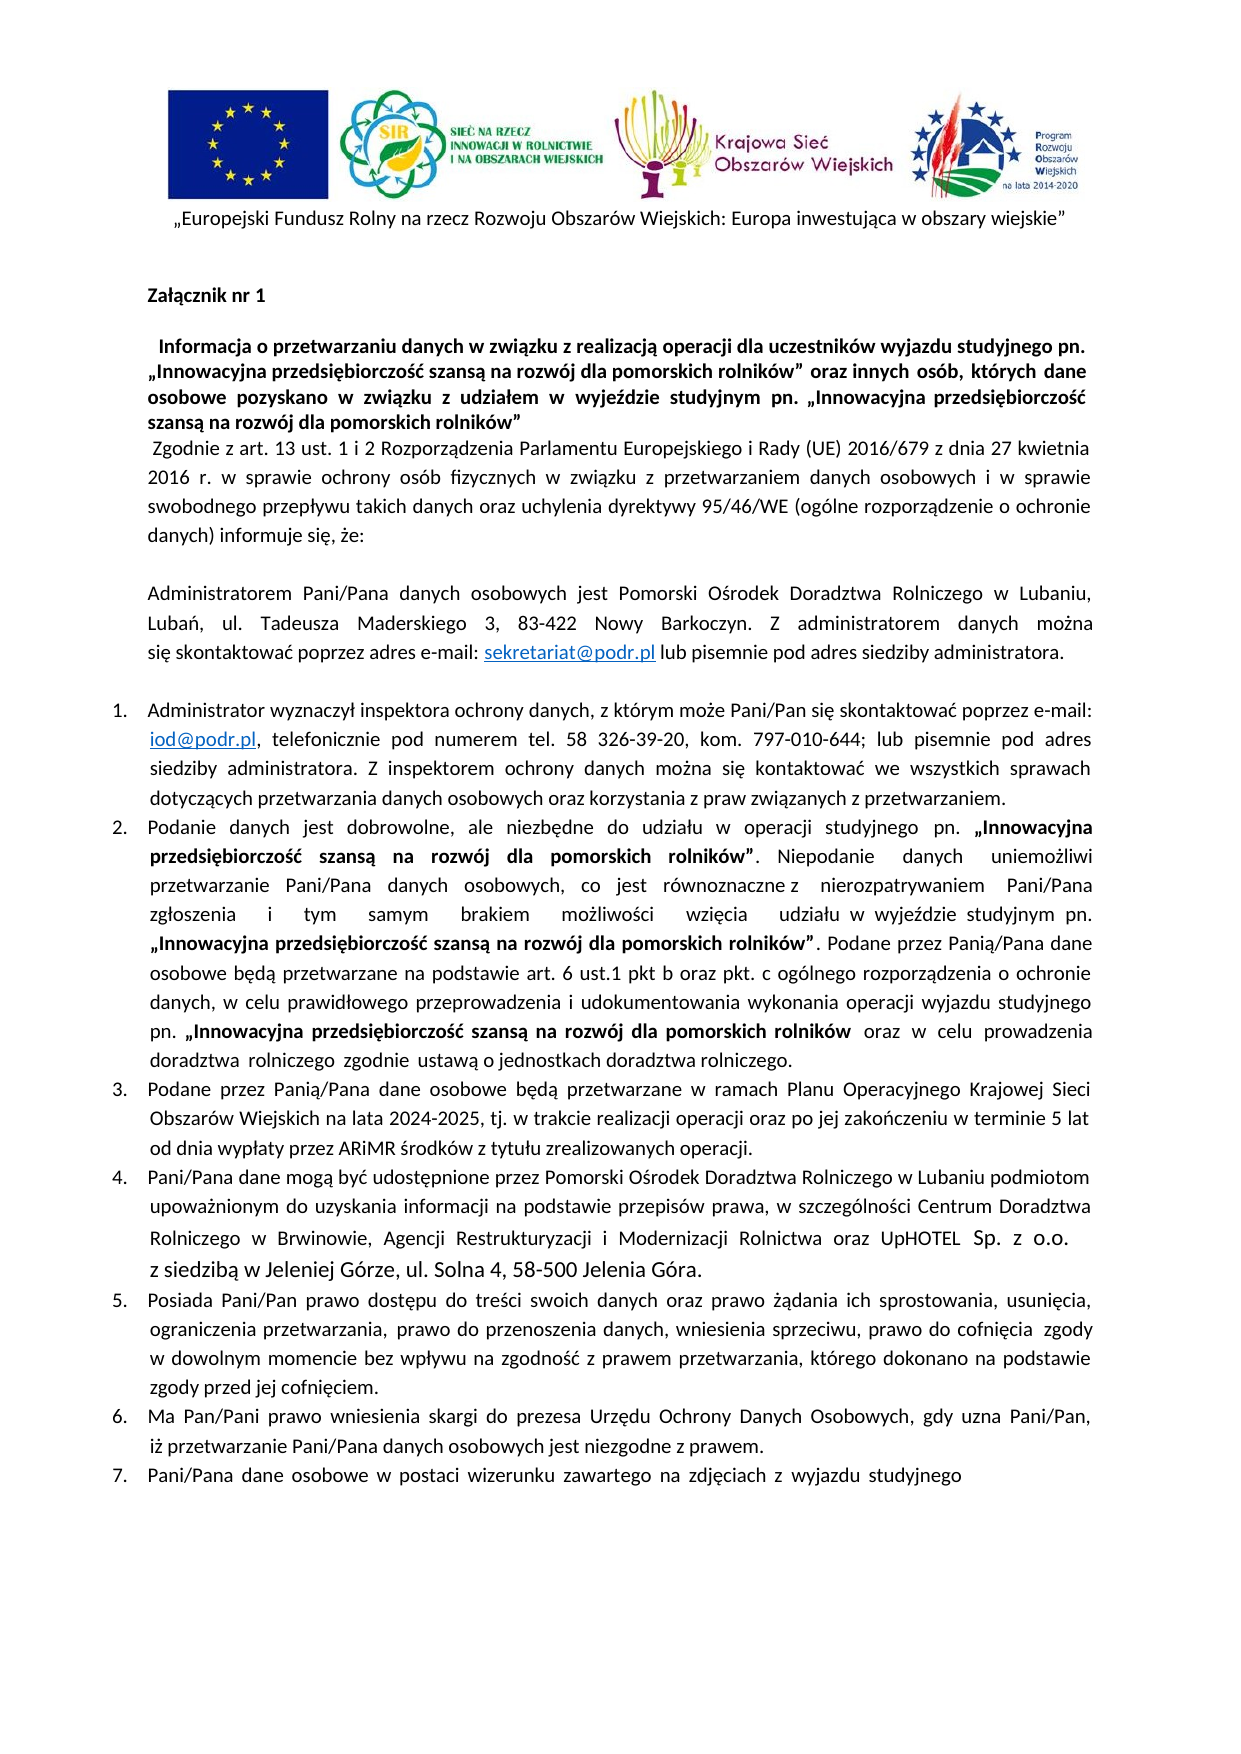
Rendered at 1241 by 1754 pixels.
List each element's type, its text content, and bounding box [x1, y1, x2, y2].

text Administratorem Pani/Pana danych osobowych jest Pomorski Ośrodek Doradztwa Rolniczego w Lubaniu, Lubań, ul. Tadeusza Maderskiego 3, 83-422 Nowy Barkoczyn. Z administratorem danych można się skontaktować poprzez adres e-mail: sekretariat@podr.pl lub pisemnie pod adres siedziby administratora. [147, 581, 1093, 664]
list Pani/Pana dane mogą być udostępnione przez Pomorski Ośrodek Doradztwa Rolniczego w Lubaniu podmiotom upoważnionym do uzyskania informacji na podstawie przepisów prawa, w szczególności Centrum Doradztwa Rolniczego w Brwinowie, Agencji Restrukturyzacji i Modernizacji Rolnictwa oraz UpHOTEL Sp. z o.o. z siedzibą w Jeleniej Górze, ul. Solna 4, 58-500 Jelenia Góra. [112, 1164, 1092, 1283]
list Ma Pan/Pani prawo wniesienia skargi do prezesa Urzędu Ochrony Danych Osobowych, gdy uzna Pani/Pan, iż przetwarzanie Pani/Pana danych osobowych jest niezgodne z prawem. [112, 1404, 1092, 1458]
list Podane przez Panią/Pana dane osobowe będą przetwarzane w ramach Planu Operacyjnego Krajowej Sieci Obszarów Wiejskich na lata 2024-2025, tj. w trakcie realizacji operacji oraz po jej zakończeniu w terminie 5 lat od dnia wypłaty przez ARiMR środków z tytułu zrealizowanych operacji. [112, 1076, 1092, 1160]
text Zgodnie z art. 13 ust. 1 i 2 Rozporządzenia Parlamentu Europejskiego i Rady (UE) 2016/679 z dnia 27 kwietnia 2016 r. w sprawie ochrony osób fizycznych w związku z przetwarzaniem danych osobowych i w sprawie swobodnego przepływu takich danych oraz uchylenia dyrektywy 95/46/WE (ogólne rozporządzenie o ochronie danych) informuje się, że: [147, 435, 1092, 548]
list Administrator wyznaczył inspektora ochrony danych, z którym może Pani/Pan się skontaktować poprzez e-mail: iod@podr.pl, telefonicznie pod numerem tel. 58 326-39-20, kom. 797-010-644; lub pisemnie pod adres siedziby administratora. Z inspektorem ochrony danych można się kontaktować we wszystkich sprawach dotyczących przetwarzania danych osobowych oraz korzystania z praw związanych z przetwarzaniem. [112, 697, 1093, 810]
text Informacja o przetwarzaniu danych w związku z realizacją operacji dla uczestników wyjazdu studyjnego pn. „Innowacyjna przedsiębiorczość szansą na rozwój dla pomorskich rolników” oraz innych osób, których dane osobowe pozyskano w związku z udziałem w wyjeździe studyjnym pn. „Innowacyjna przedsiębiorczość szansą na rozwój dla pomorskich rolników” [147, 333, 1087, 435]
list Posiada Pani/Pan prawo dostępu do treści swoich danych oraz prawo żądania ich sprostowania, usunięcia, ograniczenia przetwarzania, prawo do przenoszenia danych, wniesienia sprzeciwu, prawo do cofnięcia zgody w dowolnym momencie bez wpływu na zgodność z prawem przetwarzania, którego dokonano na podstawie zgody przed jej cofnięciem. [112, 1287, 1093, 1400]
picture [167, 87, 1086, 202]
subtitle Załącznik nr 1 [147, 282, 1157, 307]
list Pani/Pana dane osobowe w postaci wizerunku zawartego na zdjęciach z wyjazdu studyjnego [112, 1462, 1087, 1487]
list Podanie danych jest dobrowolne, ale niezbędne do udziału w operacji studyjnego pn. „Innowacyjna przedsiębiorczość szansą na rozwój dla pomorskich rolników”. Niepodanie danych uniemożliwi przetwarzanie Pani/Pana danych osobowych, co jest równoznaczne z nierozpatrywaniem Pani/Pana zgłoszenia i tym samym brakiem możliwości wzięcia udziału w wyjeździe studyjnym pn. „Innowacyjna przedsiębiorczość szansą na rozwój dla pomorskich rolników”. Podane przez Panią/Pana dane osobowe będą przetwarzane na podstawie art. 6 ust.1 pkt b oraz pkt. c ogólnego rozporządzenia o ochronie danych, w celu prawidłowego przeprowadzenia i udokumentowania wykonania operacji wyjazdu studyjnego pn. „Innowacyjna przedsiębiorczość szansą na rozwój dla pomorskich rolników oraz w celu prowadzenia doradztwa rolniczego zgodnie ustawą o jednostkach doradztwa rolniczego. [112, 814, 1093, 1073]
